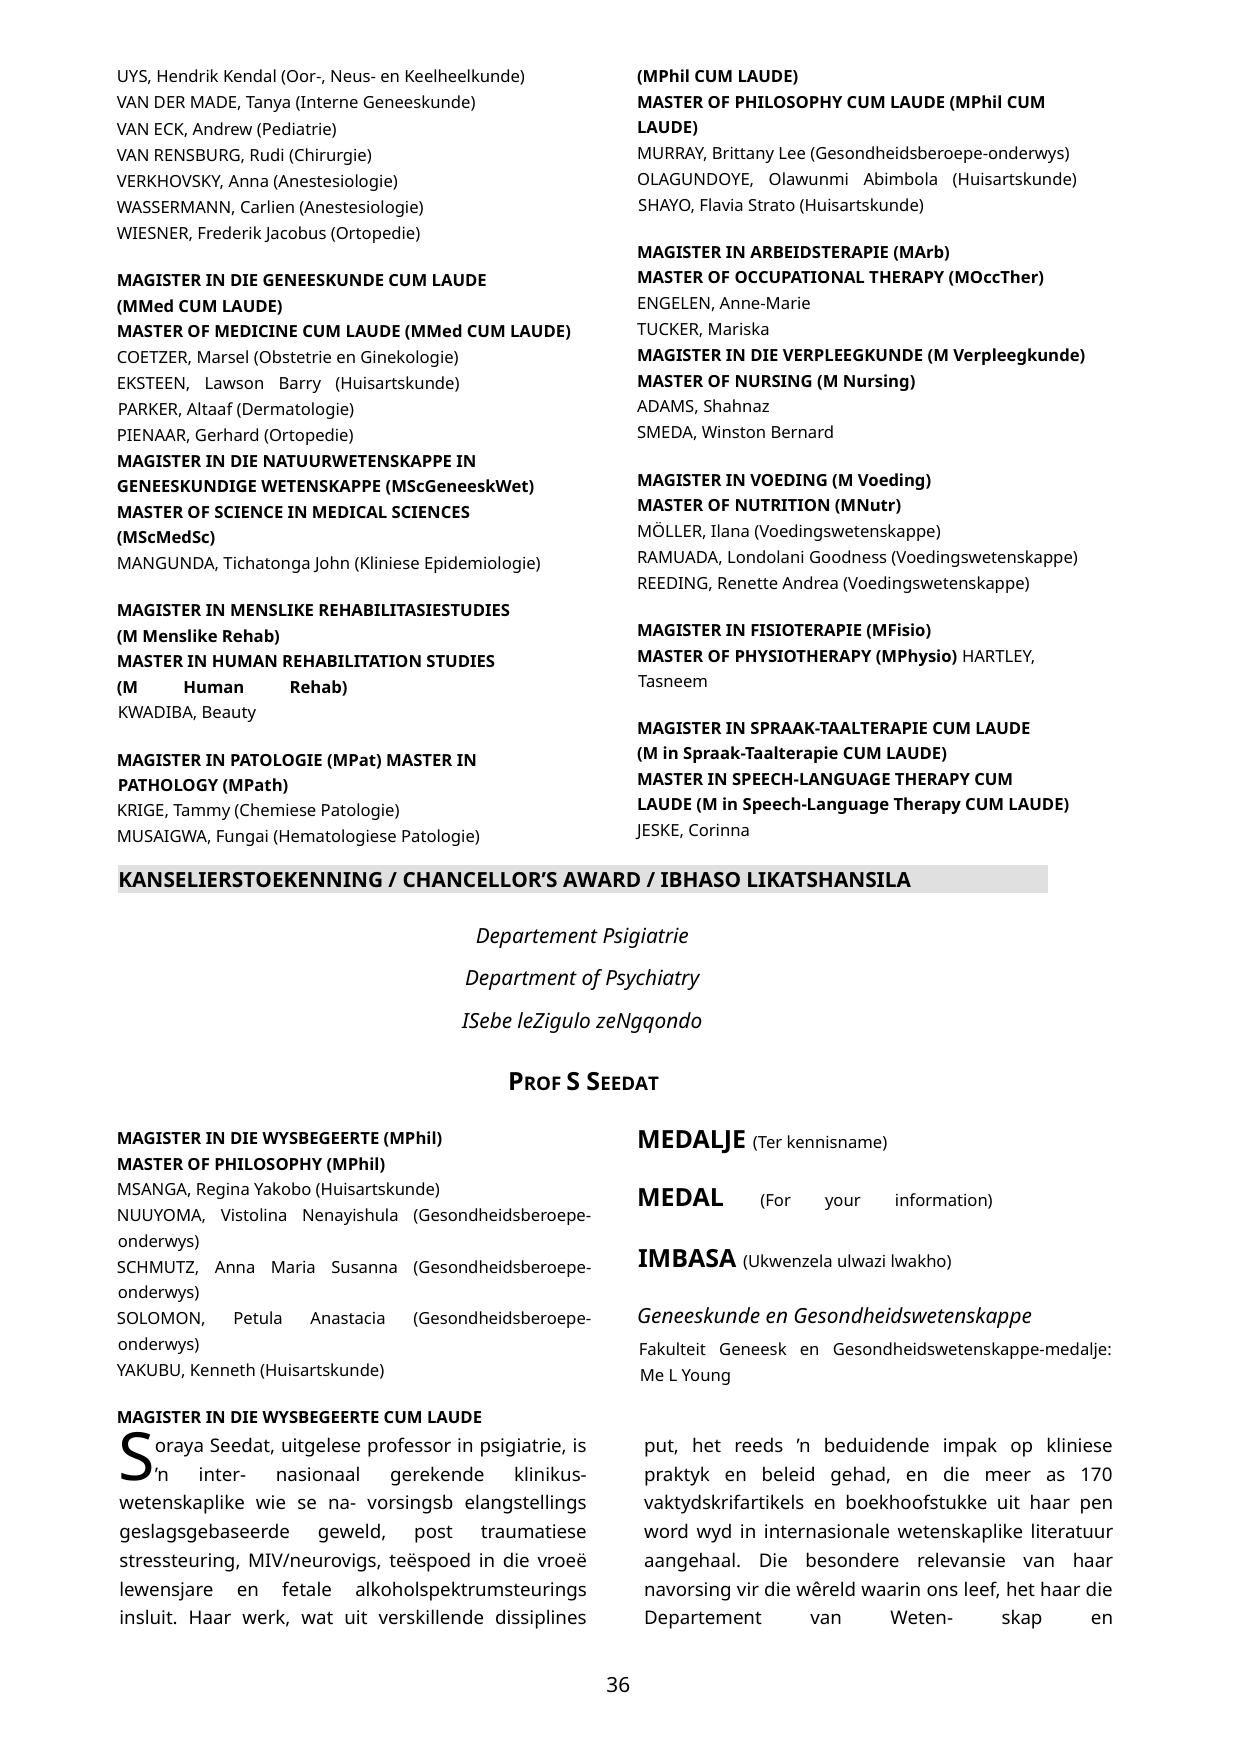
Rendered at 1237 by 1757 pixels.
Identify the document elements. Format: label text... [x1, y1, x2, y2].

text WIESNER, Frederik Jacobus (Ortopedie) [117, 221, 591, 244]
text (M Human Rehab) KWADIBA, Beauty [117, 675, 347, 724]
text NUUYOMA, Vistolina Nenayishula (Gesondheidsberoepe-onderwys) [117, 1204, 591, 1252]
text MASTER OF SCIENCE IN MEDICAL SCIENCES [117, 500, 591, 523]
text (MMed CUM LAUDE) [117, 294, 591, 317]
text TUCKER, Mariska [637, 318, 1112, 340]
text MASTER OF PHILOSOPHY (MPhil) [117, 1152, 591, 1175]
text OLAGUNDOYE, Olawunmi Abimbola (Huisartskunde) SHAYO, Flavia Strato (Huisartskunde) [637, 168, 1077, 216]
text MAGISTER IN VOEDING (M Voeding) [637, 468, 1112, 491]
text MAGISTER IN DIE GENEESKUNDE CUM LAUDE [117, 269, 591, 292]
text EKSTEEN, Lawson Barry (Huisartskunde) PARKER, Altaaf (Dermatologie) [117, 371, 459, 420]
text (M Menslike Rehab) [117, 624, 591, 647]
text MAGISTER IN SPRAAK-TAALTERAPIE CUM LAUDE [637, 716, 1112, 739]
text KRIGE, Tammy (Chemiese Patologie) [117, 799, 591, 821]
text MASTER IN SPEECH-LANGUAGE THERAPY CUM [637, 767, 1112, 790]
text ADAMS, Shahnaz [637, 395, 1112, 417]
text GENEESKUNDIGE WETENSKAPPE (MScGeneeskWet) [117, 475, 591, 497]
text MAGISTER IN DIE VERPLEEGKUNDE (M Verpleegkunde) [637, 344, 1112, 366]
text MASTER OF PHYSIOTHERAPY (MPhysio) HARTLEY, Tasneem [637, 644, 1049, 692]
text PIENAAR, Gerhard (Ortopedie) [117, 423, 591, 446]
text (M in Spraak-Taalterapie CUM LAUDE) [637, 742, 1112, 764]
text MASTER OF NUTRITION (MNutr) [637, 494, 1112, 517]
text SCHMUTZ, Anna Maria Susanna (Gesondheidsberoepe-onderwys) [117, 1255, 591, 1304]
text MAGISTER IN MENSLIKE REHABILITASIESTUDIES [117, 599, 591, 621]
text VERKHOVSKY, Anna (Anestesiologie) [117, 169, 591, 192]
text MASTER OF OCCUPATIONAL THERAPY (MOccTher) [637, 266, 1112, 289]
text WASSERMANN, Carlien (Anestesiologie) [117, 195, 591, 218]
text MAGISTER IN DIE WYSBEGEERTE (MPhil) [117, 1099, 591, 1149]
text MASTER OF MEDICINE CUM LAUDE (MMed CUM LAUDE) [117, 320, 591, 343]
text LAUDE) [637, 116, 1112, 139]
text MÖLLER, Ilana (Voedingswetenskappe) [637, 519, 1112, 542]
text MEDALJE (Ter kennisname) [637, 885, 1112, 1156]
text LAUDE (M in Speech-Language Therapy CUM LAUDE) [637, 793, 1112, 816]
text MURRAY, Brittany Lee (Gesondheidsberoepe-onderwys) [637, 142, 1112, 164]
text Geneeskunde en Gesondheidswetenskappe [637, 1301, 1076, 1330]
text JESKE, Corinna [637, 818, 1112, 841]
text VAN DER MADE, Tanya (Interne Geneeskunde) [117, 91, 591, 114]
text RAMUADA, Londolani Goodness (Voedingswetenskappe) [637, 545, 1112, 568]
text MASTER IN HUMAN REHABILITATION STUDIES [117, 650, 591, 672]
text MAGISTER IN DIE NATUURWETENSKAPPE IN [117, 449, 591, 472]
text MAGISTER IN ARBEIDSTERAPIE (MArb) [637, 241, 1112, 263]
text MAGISTER IN DIE WYSBEGEERTE CUM LAUDE [117, 1406, 591, 1429]
text MAGISTER IN PATOLOGIE (MPat) MASTER IN PATHOLOGY (MPath) [117, 748, 479, 796]
text MSANGA, Regina Yakobo (Huisartskunde) [117, 1178, 591, 1200]
text SOLOMON, Petula Anastacia (Gesondheidsberoepe-onderwys) [117, 1307, 591, 1355]
text YAKUBU, Kenneth (Huisartskunde) [117, 1359, 591, 1381]
text MEDAL (For your information) IMBASA (Ukwenzela ulwazi lwakho) [637, 1180, 993, 1274]
text (MPhil CUM LAUDE) [637, 65, 1112, 88]
text REEDING, Renette Andrea (Voedingswetenskappe) [637, 571, 1112, 594]
text MANGUNDA, Tichatonga John (Kliniese Epidemiologie) [117, 551, 591, 574]
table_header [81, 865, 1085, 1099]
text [118, 1432, 587, 1630]
text ENGELEN, Anne-Marie [637, 292, 1112, 314]
text COETZER, Marsel (Obstetrie en Ginekologie) [117, 345, 591, 368]
text MASTER OF PHILOSOPHY CUM LAUDE (MPhil CUM [637, 91, 1112, 113]
text MASTER OF NURSING (M Nursing) [637, 369, 1112, 392]
text VAN RENSBURG, Rudi (Chirurgie) [117, 143, 591, 166]
text MUSAIGWA, Fungai (Hematologiese Patologie) [117, 825, 591, 847]
text (MScMedSc) [117, 526, 591, 548]
text SMEDA, Winston Bernard [637, 421, 1112, 443]
text UYS, Hendrik Kendal (Oor-, Neus- en Keelheelkunde) [117, 65, 591, 88]
text Fakulteit Geneesk en Gesondheidswetenskappe-medalje: Me L Young [638, 1338, 1112, 1386]
text VAN ECK, Andrew (Pediatrie) [117, 117, 591, 140]
text MAGISTER IN FISIOTERAPIE (MFisio) [637, 619, 1112, 642]
